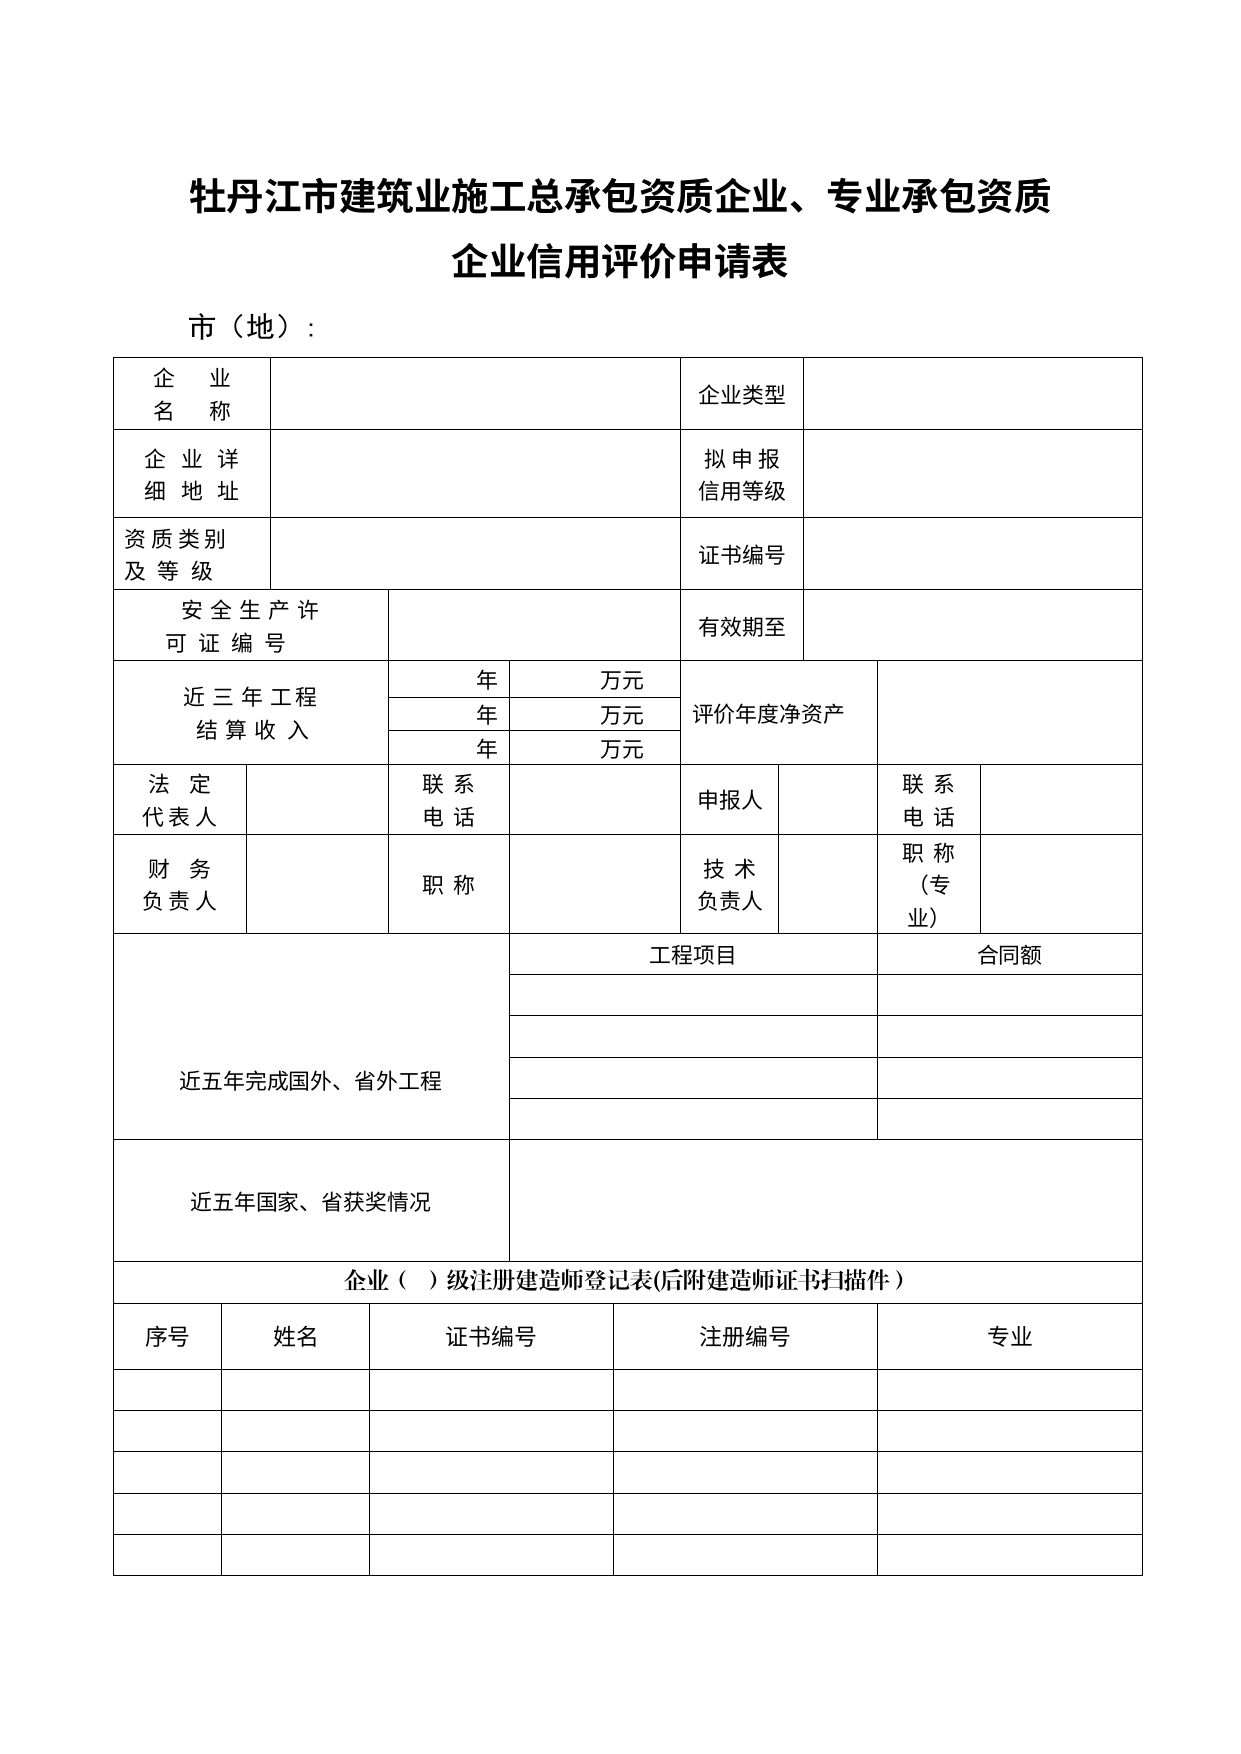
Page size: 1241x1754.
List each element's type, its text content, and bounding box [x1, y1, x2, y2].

table_cell [510, 1016, 877, 1057]
table_cell [981, 765, 1142, 834]
table_cell 万元 [510, 698, 680, 730]
table_cell [804, 430, 1142, 517]
table_cell [370, 1411, 613, 1451]
table_cell 法 定 代 表 人 [114, 765, 246, 834]
table_cell 近五年国家、省获奖情况 [114, 1140, 509, 1261]
table_header 企业类型 [681, 358, 803, 429]
table_cell 联 系 电 话 [878, 765, 980, 834]
table_cell 工程项目 [510, 934, 877, 974]
table_cell [271, 518, 680, 589]
table_cell 万元 [510, 731, 680, 764]
table_cell [247, 765, 388, 834]
table_cell [779, 765, 877, 834]
table_cell 有效期至 [681, 590, 803, 660]
table_cell 序号 [114, 1304, 221, 1368]
table_cell 注册编号 [614, 1304, 877, 1368]
table_cell [510, 975, 877, 1015]
table_cell [222, 1370, 369, 1410]
table_cell 近五年完成国外、省外工程 [114, 934, 509, 1139]
table_cell [222, 1411, 369, 1451]
table_cell 年 [389, 731, 509, 764]
table_cell 万元 [510, 661, 680, 697]
table_cell [114, 1370, 221, 1410]
table_cell [878, 1058, 1142, 1098]
table_cell [510, 1099, 877, 1139]
table_cell [878, 1411, 1142, 1451]
table_cell [981, 835, 1142, 933]
table_header 企 业 名 称 [114, 358, 270, 429]
table_cell 年 [389, 698, 509, 730]
table_cell [878, 1494, 1142, 1534]
table_cell [114, 1494, 221, 1534]
table_cell 企业（ ）级注册建造师登记表(后附建造师证书扫描件） [114, 1262, 1142, 1302]
table_cell 联 系 电 话 [389, 765, 509, 834]
table_cell [510, 835, 680, 933]
table_cell [370, 1535, 613, 1575]
table_cell [222, 1494, 369, 1534]
table_cell [510, 1140, 1142, 1261]
table_cell 专业 [878, 1304, 1142, 1368]
table_header [271, 358, 680, 429]
table_cell [271, 430, 680, 517]
table_cell 年 [389, 661, 509, 697]
table_cell 合同额 [878, 934, 1142, 974]
table_cell [614, 1370, 877, 1410]
table_cell 职 称 [389, 835, 509, 933]
table_cell [510, 1058, 877, 1098]
table_cell 安 全 生 产 许 可 证 编 号 [114, 590, 388, 660]
table_cell [370, 1452, 613, 1492]
table_cell 近 三 年 工 程 结 算 收 入 [114, 661, 388, 764]
table_cell [614, 1535, 877, 1575]
table_cell [878, 1370, 1142, 1410]
table_cell [804, 590, 1142, 660]
table_cell [114, 1535, 221, 1575]
table_cell [878, 1099, 1142, 1139]
table_cell [878, 1535, 1142, 1575]
table_cell [370, 1370, 613, 1410]
table_cell 拟 申 报 信用等级 [681, 430, 803, 517]
text 市（地）: [187, 292, 1053, 357]
table_cell 申报人 [681, 765, 778, 834]
table_cell [878, 975, 1142, 1015]
table_cell [779, 835, 877, 933]
table_cell 评价年度净资产 [681, 661, 877, 764]
table_cell 技 术 负责人 [681, 835, 778, 933]
table_cell [878, 1452, 1142, 1492]
table_cell [389, 590, 680, 660]
table_cell [247, 835, 388, 933]
table_cell 证书编号 [681, 518, 803, 589]
table_cell 职 称 （专业） [878, 835, 980, 933]
table_cell [114, 1452, 221, 1492]
table_cell 证书编号 [370, 1304, 613, 1368]
text 牡丹江市建筑业施工总承包资质企业、专业承包资质企业信用评价申请表 [187, 162, 1053, 292]
table_cell [222, 1535, 369, 1575]
table_cell [114, 1411, 221, 1451]
table_cell 资 质 类 别 及 等 级 [114, 518, 270, 589]
table_cell 财 务 负 责 人 [114, 835, 246, 933]
table_cell 企 业 详 细 地 址 [114, 430, 270, 517]
table_cell [614, 1494, 877, 1534]
table_cell [614, 1411, 877, 1451]
table_cell [222, 1452, 369, 1492]
table_cell [614, 1452, 877, 1492]
table_cell 姓名 [222, 1304, 369, 1368]
table_cell [804, 518, 1142, 589]
table_cell [510, 765, 680, 834]
table_header [804, 358, 1142, 429]
table_cell [878, 1016, 1142, 1057]
table_cell [878, 661, 1142, 764]
table_cell [370, 1494, 613, 1534]
